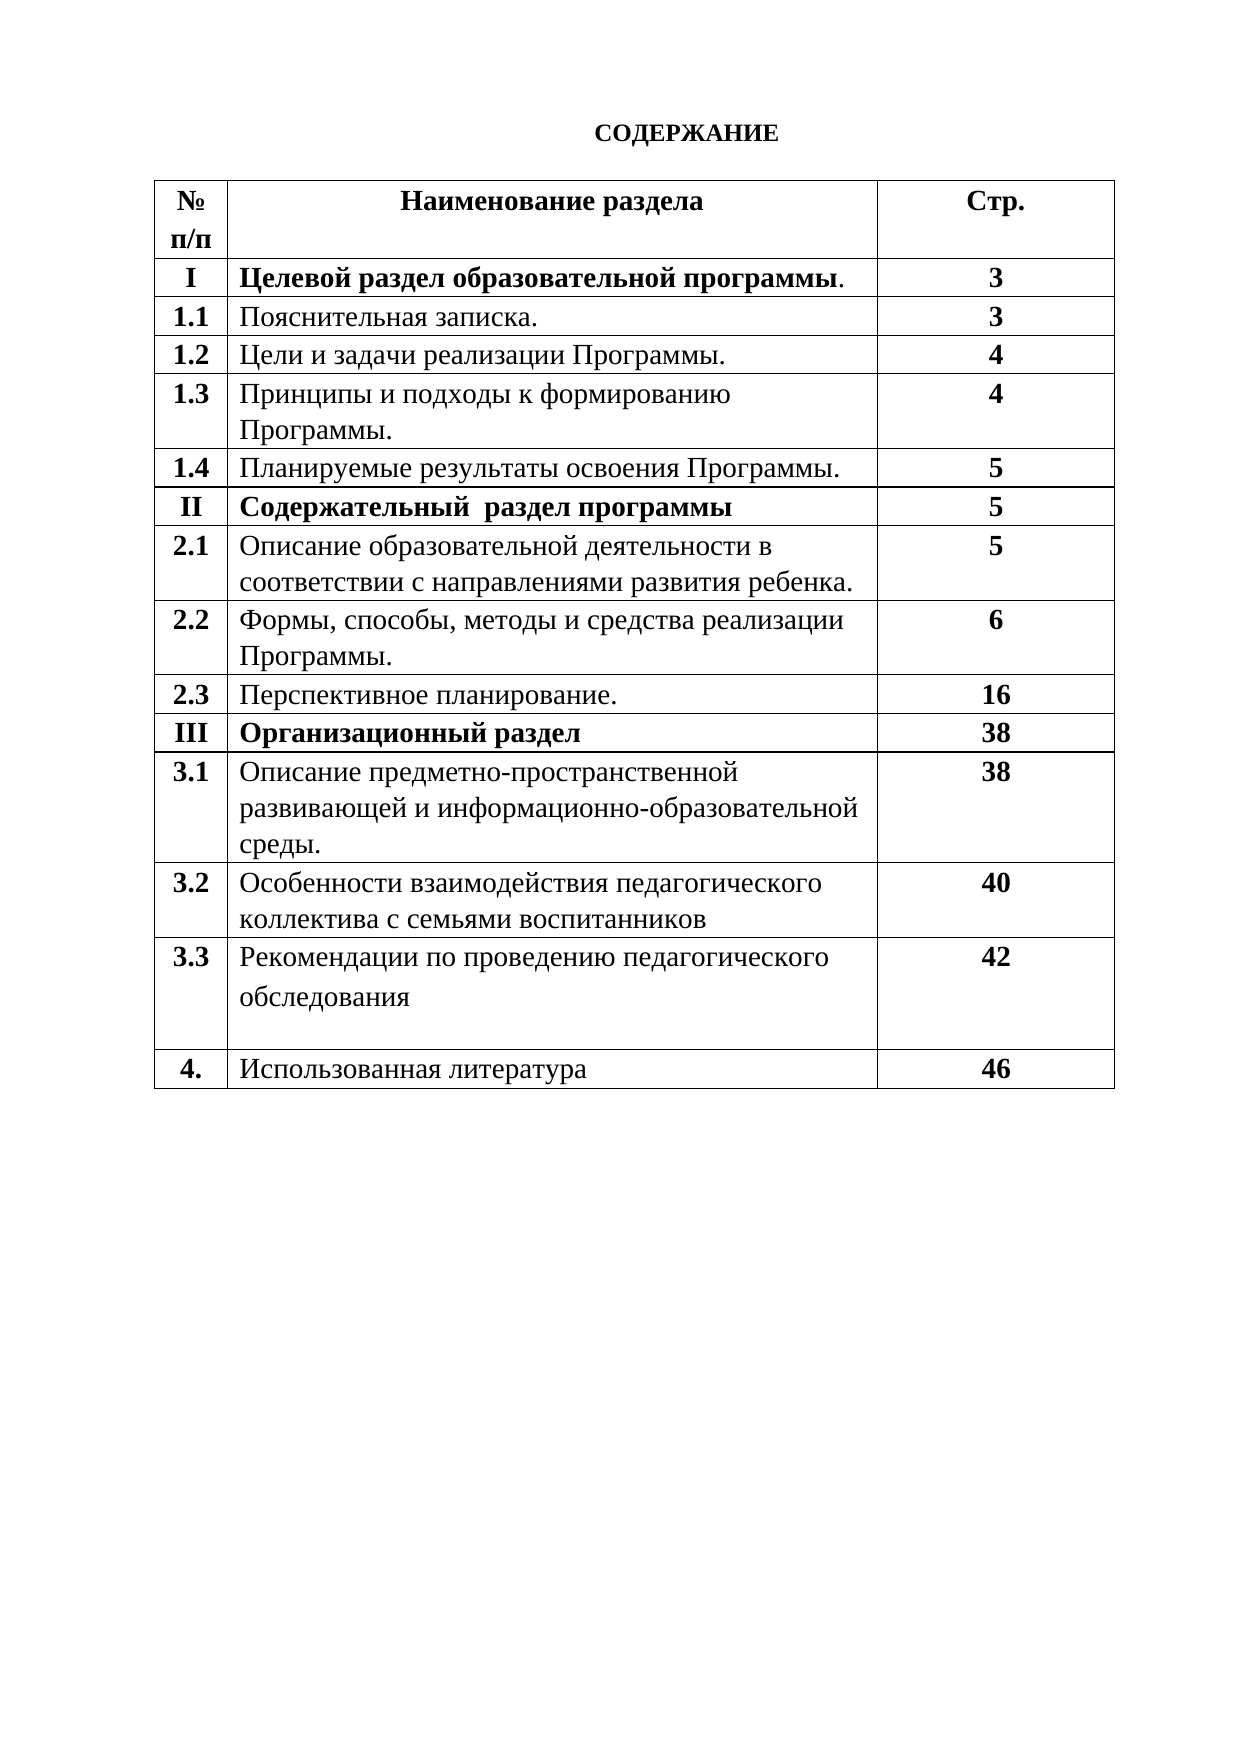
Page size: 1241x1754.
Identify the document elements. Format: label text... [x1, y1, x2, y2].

table_cell 42 [878, 938, 1114, 1049]
table_cell 2.2 [155, 601, 227, 674]
table_cell Описание предметно-пространственной развивающей и информационно-образовательной среды. [228, 753, 877, 862]
table_cell Целевой раздел образовательной программы. [228, 259, 877, 296]
table_cell 3.2 [155, 863, 227, 937]
table_cell 3 [878, 259, 1114, 296]
table_cell Особенности взаимодействия педагогического коллектива с семьями воспитанников [228, 863, 877, 937]
table_cell Формы, способы, методы и средства реализации Программы. [228, 601, 877, 674]
table_cell 2.1 [155, 526, 227, 599]
table_cell I [155, 259, 227, 296]
table_cell Перспективное планирование. [228, 675, 877, 713]
table_cell 4 [878, 374, 1114, 448]
table_cell Описание образовательной деятельности в соответствии с направлениями развития ребенка. [228, 526, 877, 599]
table_cell 40 [878, 863, 1114, 937]
table_cell 4 [878, 336, 1114, 373]
table_cell 5 [878, 488, 1114, 525]
table_cell 1.1 [155, 297, 227, 334]
table_cell II [155, 488, 227, 525]
table_header Наименование раздела [228, 181, 877, 257]
table_cell 1.4 [155, 449, 227, 486]
table_cell Содержательный раздел программы [228, 488, 877, 525]
table_cell Пояснительная записка. [228, 297, 877, 334]
table_cell Организационный раздел [228, 714, 877, 751]
table_cell 3.3 [155, 938, 227, 1049]
table_cell 5 [878, 526, 1114, 599]
table_cell Рекомендации по проведению педагогического обследования [228, 938, 877, 1049]
table_cell 1.2 [155, 336, 227, 373]
table_cell Цели и задачи реализации Программы. [228, 336, 877, 373]
table_cell 46 [878, 1050, 1114, 1087]
table_cell 6 [878, 601, 1114, 674]
table_cell 4. [155, 1050, 227, 1087]
table_cell Планируемые результаты освоения Программы. [228, 449, 877, 486]
text СОДЕРЖАНИЕ [177, 118, 779, 147]
table_cell 3.1 [155, 753, 227, 862]
table_cell 16 [878, 675, 1114, 713]
table_cell Использованная литература [228, 1050, 877, 1087]
table_header Стр. [878, 181, 1114, 257]
table_cell 38 [878, 753, 1114, 862]
table_cell 2.3 [155, 675, 227, 713]
table_cell 1.3 [155, 374, 227, 448]
table_cell 3 [878, 297, 1114, 334]
table_cell 5 [878, 449, 1114, 486]
table_cell 38 [878, 714, 1114, 751]
table_cell Принципы и подходы к формированию Программы. [228, 374, 877, 448]
table_cell III [155, 714, 227, 751]
table_header № п/п [155, 181, 227, 257]
